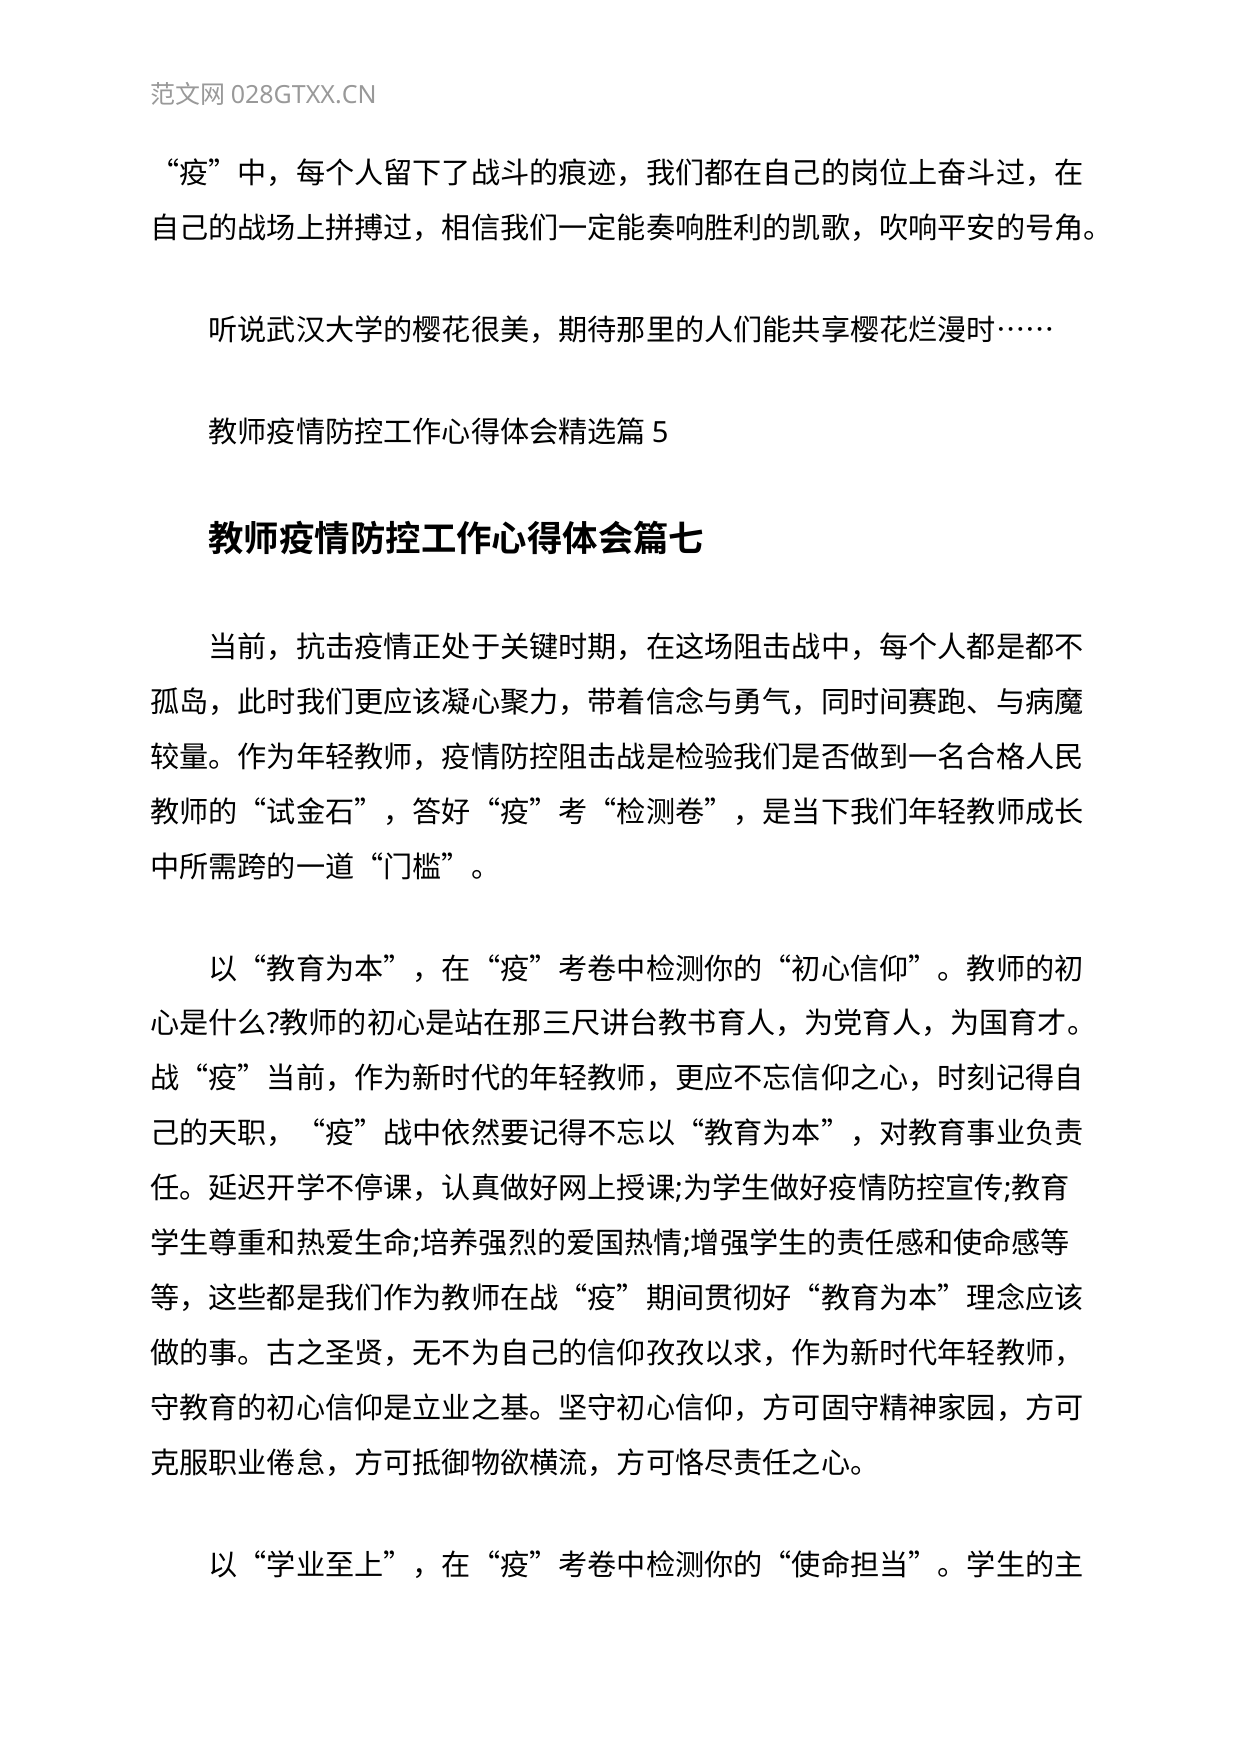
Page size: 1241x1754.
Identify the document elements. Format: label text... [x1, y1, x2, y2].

text 听说武汉大学的樱花很美，期待那里的人们能共享樱花烂漫时…… [150, 307, 1090, 349]
text 教师疫情防控工作心得体会精选篇5 [150, 408, 1090, 451]
text 以“教育为本”，在“疫”考卷中检测你的“初心信仰”。教师的初心是什么?教师的初心是站在那三尺讲台教书育人，为党育人，为国育才。战“疫”当前，作为新时代的年轻教师，更应不忘信仰之心，时刻记得自己的天职，“疫”战中依然要记得不忘以“教育为本”，对教育事业负责任。延迟开学不停课，认真做好网上授课;为学生做好疫情防控宣传;教育学生尊重和热爱生命;培养强烈的爱国热情;增强学生的责任感和使命感等等，这些都是我们作为教师在战“疫”期间贯彻好“教育为本”理念应该做的事。古之圣贤，无不为自己的信仰孜孜以求，作为新时代年轻教师，守教育的初心信仰是立业之基。坚守初心信仰，方可固守精神家园，方可克服职业倦怠，方可抵御物欲横流，方可恪尽责任之心。 [150, 945, 1090, 1482]
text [150, 1541, 1090, 1584]
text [150, 150, 1090, 247]
text 当前，抗击疫情正处于关键时期，在这场阻击战中，每个人都是都不孤岛，此时我们更应该凝心聚力，带着信念与勇气，同时间赛跑、与病魔较量。作为年轻教师，疫情防控阻击战是检验我们是否做到一名合格人民教师的“试金石”，答好“疫”考“检测卷”，是当下我们年轻教师成长中所需跨的一道“门槛”。 [150, 624, 1090, 886]
text 教师疫情防控工作心得体会篇七 [150, 510, 1090, 562]
